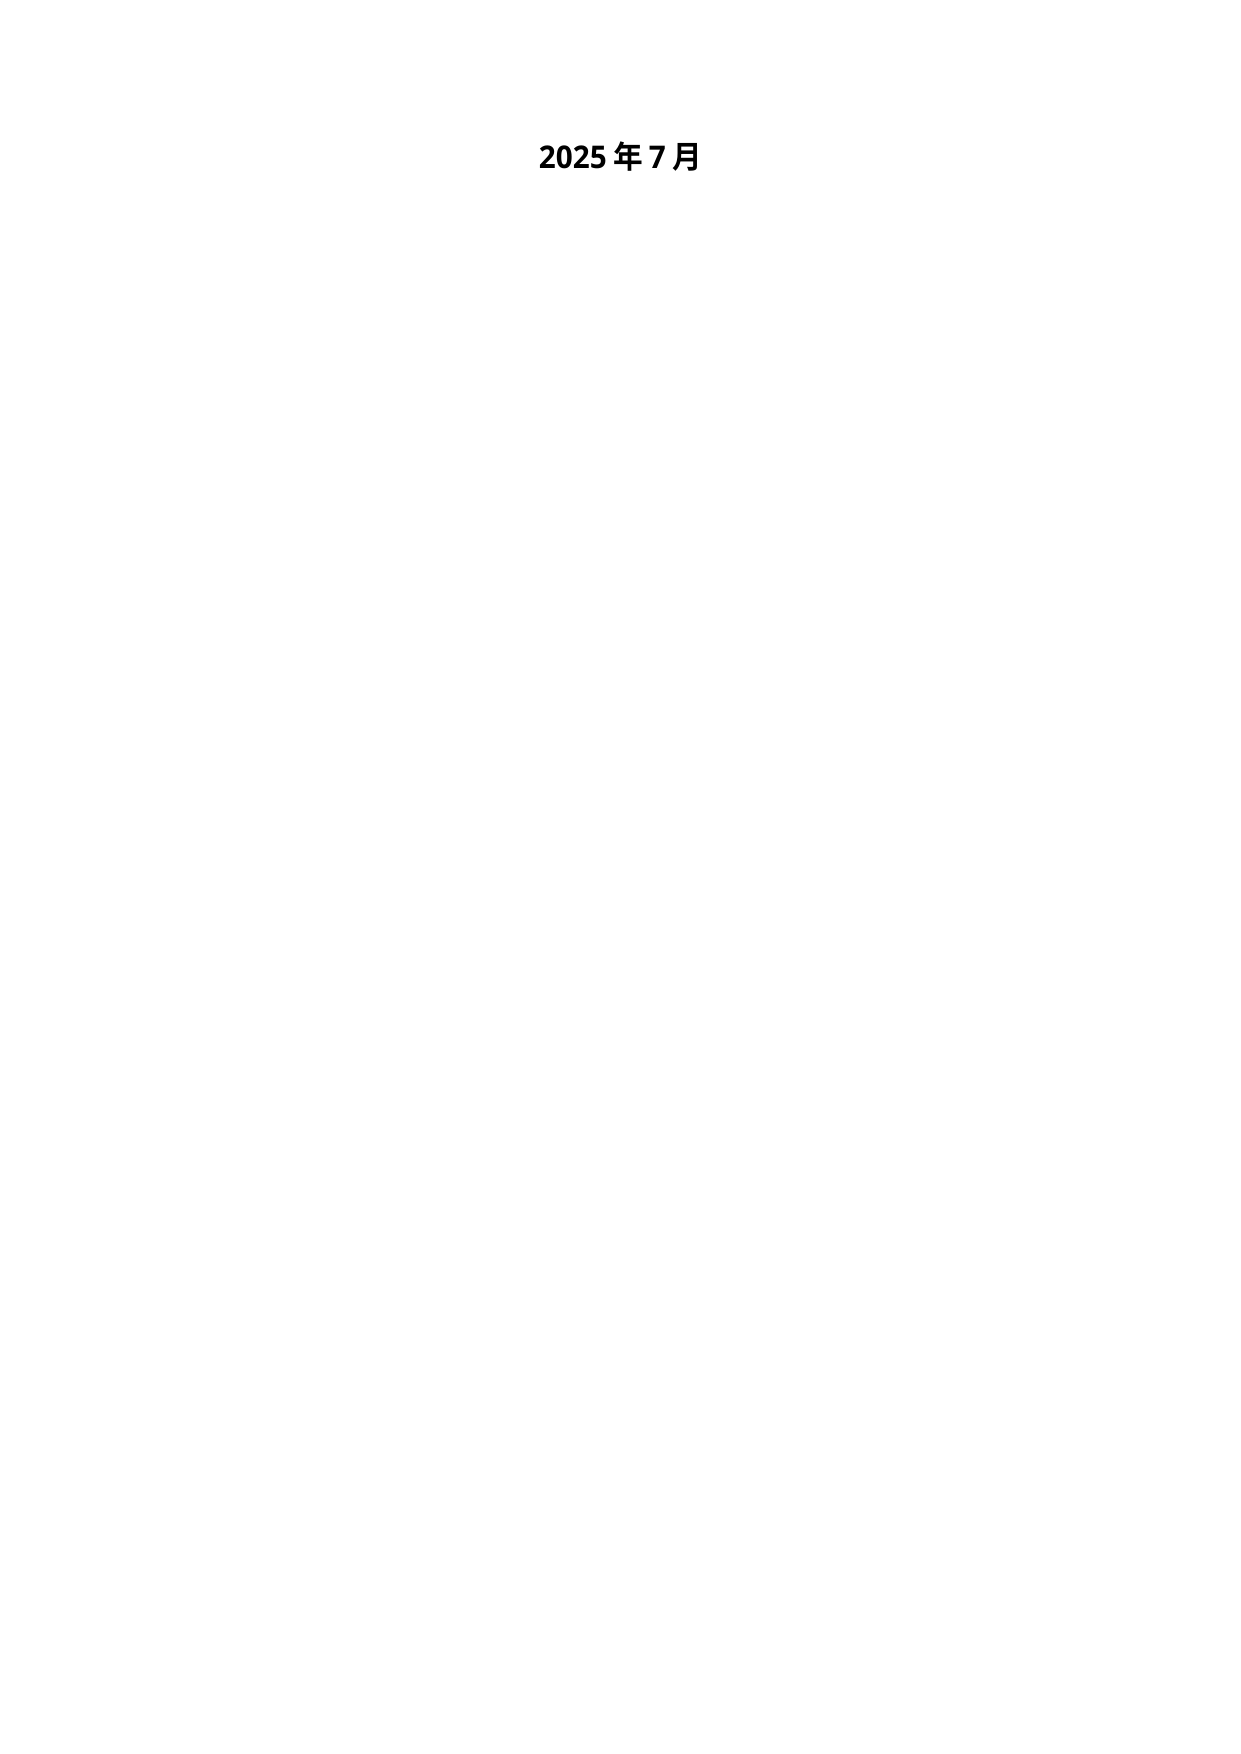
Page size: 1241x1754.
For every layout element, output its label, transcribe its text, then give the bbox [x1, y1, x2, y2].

text 2025年7月 [118, 118, 1122, 181]
